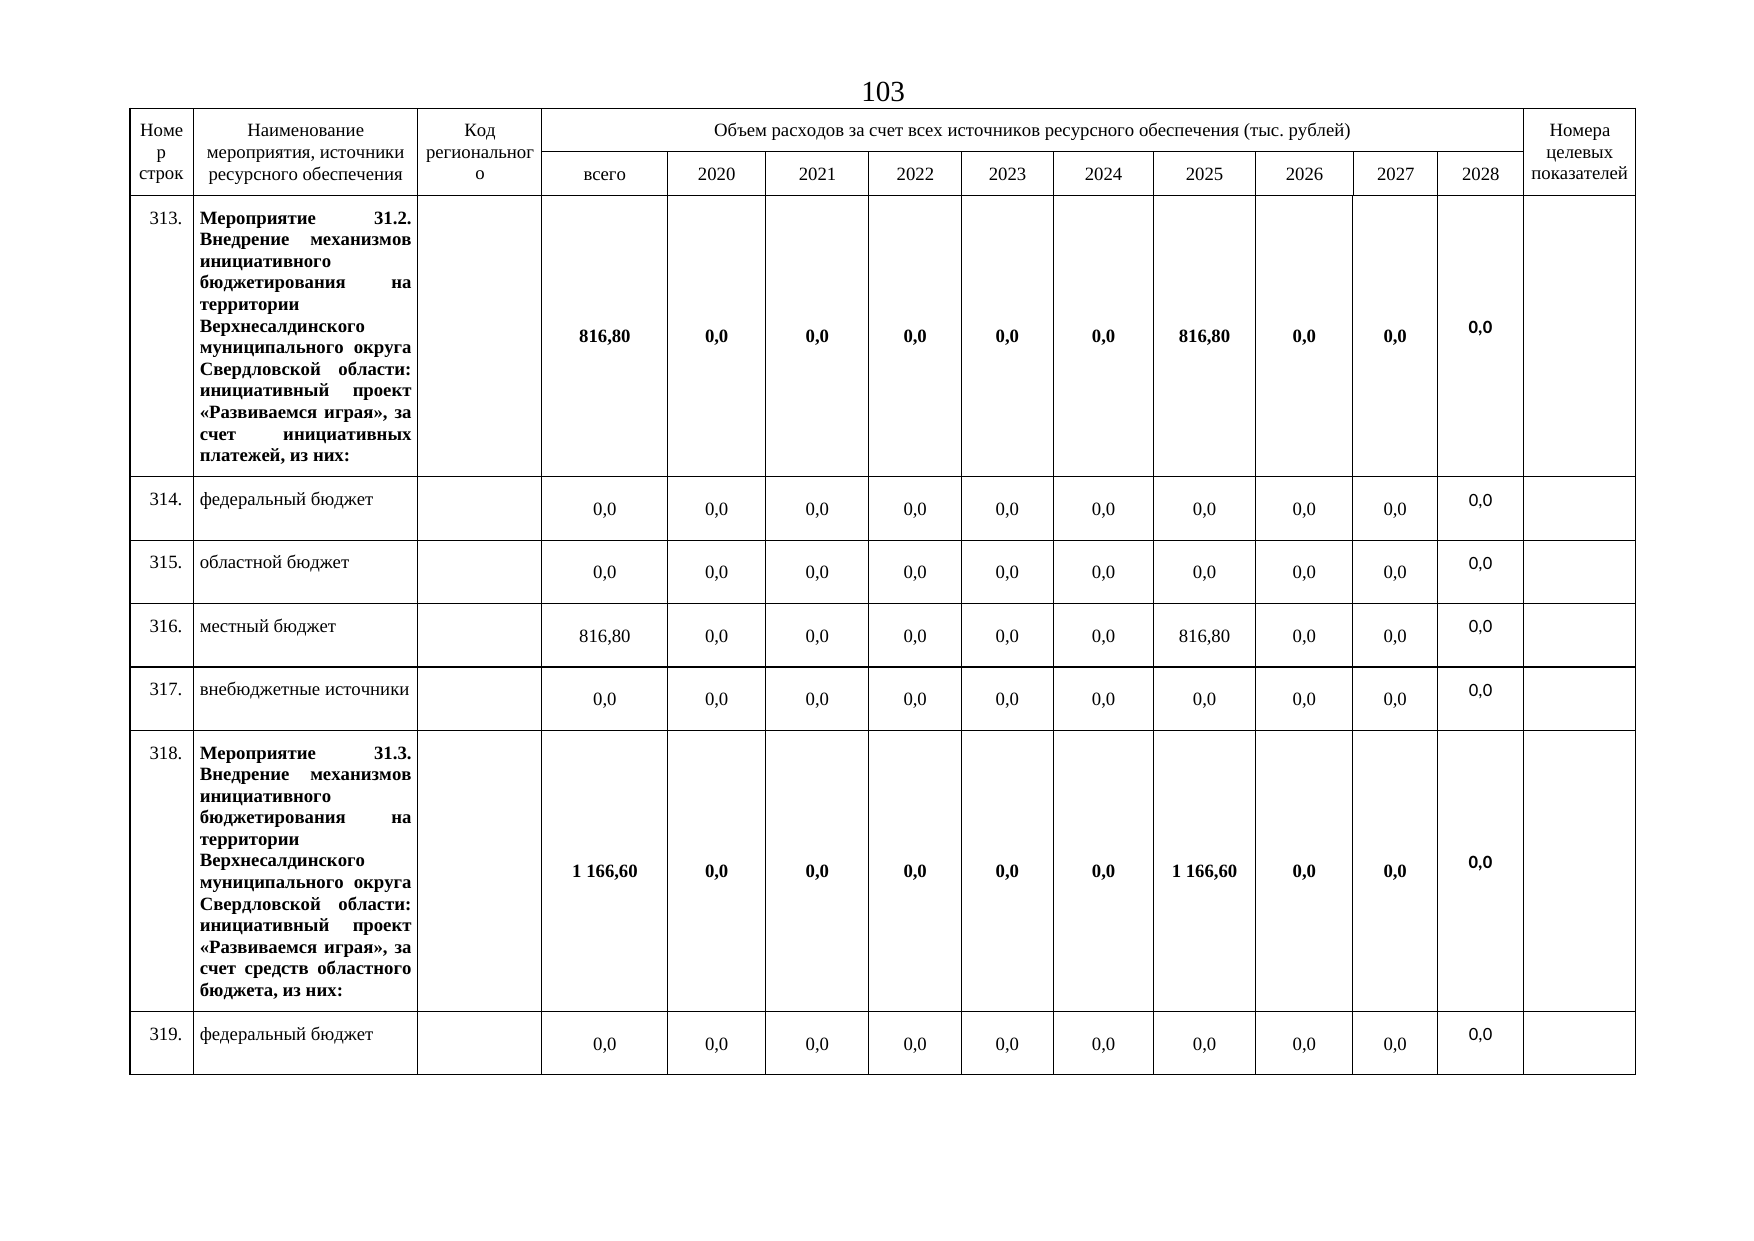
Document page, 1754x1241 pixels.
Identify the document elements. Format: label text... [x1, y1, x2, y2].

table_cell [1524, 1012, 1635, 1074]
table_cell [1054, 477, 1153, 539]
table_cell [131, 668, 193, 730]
table_cell 2026 [1256, 152, 1353, 195]
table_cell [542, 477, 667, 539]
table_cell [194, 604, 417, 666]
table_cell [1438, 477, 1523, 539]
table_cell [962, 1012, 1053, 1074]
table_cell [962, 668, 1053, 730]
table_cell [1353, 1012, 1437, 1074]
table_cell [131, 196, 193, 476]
table_header Наименование мероприятия, источники ресурсного обеспечения [194, 109, 417, 195]
table_cell всего [542, 152, 667, 195]
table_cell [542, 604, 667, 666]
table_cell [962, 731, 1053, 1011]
table_cell 2020 [668, 152, 765, 195]
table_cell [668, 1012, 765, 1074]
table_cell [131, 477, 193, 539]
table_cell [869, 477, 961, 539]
table_cell 2024 [1054, 152, 1153, 195]
table_cell 2025 [1154, 152, 1255, 195]
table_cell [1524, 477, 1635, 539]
table_header Номера целевых показателей, на достижение которых направлены мероприятия [1524, 109, 1635, 195]
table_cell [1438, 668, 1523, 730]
table_cell 2028 [1438, 152, 1523, 195]
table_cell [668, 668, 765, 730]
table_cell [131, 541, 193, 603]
table_cell 2023 [962, 152, 1053, 195]
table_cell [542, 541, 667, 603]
table_cell 2021 [766, 152, 868, 195]
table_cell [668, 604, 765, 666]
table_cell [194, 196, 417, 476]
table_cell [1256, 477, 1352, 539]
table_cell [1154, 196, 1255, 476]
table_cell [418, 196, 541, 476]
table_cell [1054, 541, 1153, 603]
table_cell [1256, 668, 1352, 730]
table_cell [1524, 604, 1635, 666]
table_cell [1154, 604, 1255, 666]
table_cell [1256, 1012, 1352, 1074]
table_header Код регионального (муниципального) проекта [418, 109, 541, 195]
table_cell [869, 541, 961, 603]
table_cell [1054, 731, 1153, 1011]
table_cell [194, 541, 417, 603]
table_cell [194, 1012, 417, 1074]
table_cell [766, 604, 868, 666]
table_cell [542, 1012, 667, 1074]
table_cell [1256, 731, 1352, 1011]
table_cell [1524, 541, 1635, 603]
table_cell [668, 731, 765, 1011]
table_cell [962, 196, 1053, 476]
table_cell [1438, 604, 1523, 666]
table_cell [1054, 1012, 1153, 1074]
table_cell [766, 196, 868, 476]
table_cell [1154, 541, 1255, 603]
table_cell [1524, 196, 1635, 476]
table_cell 2027 [1354, 152, 1437, 195]
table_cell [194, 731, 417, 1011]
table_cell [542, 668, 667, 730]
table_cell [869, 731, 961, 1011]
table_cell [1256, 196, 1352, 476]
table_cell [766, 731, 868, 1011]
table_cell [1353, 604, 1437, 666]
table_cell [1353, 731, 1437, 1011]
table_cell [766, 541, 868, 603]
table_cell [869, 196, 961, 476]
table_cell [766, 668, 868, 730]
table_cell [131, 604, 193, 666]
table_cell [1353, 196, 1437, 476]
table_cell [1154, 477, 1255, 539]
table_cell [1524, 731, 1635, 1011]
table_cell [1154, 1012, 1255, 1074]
table_cell 2022 [869, 152, 961, 195]
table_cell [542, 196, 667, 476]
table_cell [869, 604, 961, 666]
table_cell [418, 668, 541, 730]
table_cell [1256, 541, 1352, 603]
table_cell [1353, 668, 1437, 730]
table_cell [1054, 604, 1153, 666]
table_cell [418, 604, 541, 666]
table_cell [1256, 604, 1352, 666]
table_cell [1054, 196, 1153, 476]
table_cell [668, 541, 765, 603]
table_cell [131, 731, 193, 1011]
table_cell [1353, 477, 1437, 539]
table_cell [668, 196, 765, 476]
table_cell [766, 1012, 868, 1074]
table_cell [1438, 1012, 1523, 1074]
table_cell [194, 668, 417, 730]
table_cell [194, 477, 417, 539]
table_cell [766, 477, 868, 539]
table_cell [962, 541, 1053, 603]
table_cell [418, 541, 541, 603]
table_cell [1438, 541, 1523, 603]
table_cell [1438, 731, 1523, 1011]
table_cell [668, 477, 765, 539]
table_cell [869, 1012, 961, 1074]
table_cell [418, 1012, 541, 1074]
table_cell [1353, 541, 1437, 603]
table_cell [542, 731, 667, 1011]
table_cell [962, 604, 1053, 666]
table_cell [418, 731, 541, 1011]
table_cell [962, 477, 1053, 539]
table_header Объем расходов за счет всех источников ресурсного обеспечения (тыс. рублей) [542, 109, 1523, 151]
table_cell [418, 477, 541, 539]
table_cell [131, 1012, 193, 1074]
table_header Номер строки [131, 109, 193, 195]
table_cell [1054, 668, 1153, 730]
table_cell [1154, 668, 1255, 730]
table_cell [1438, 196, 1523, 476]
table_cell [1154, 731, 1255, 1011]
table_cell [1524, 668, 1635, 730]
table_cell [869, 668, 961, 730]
